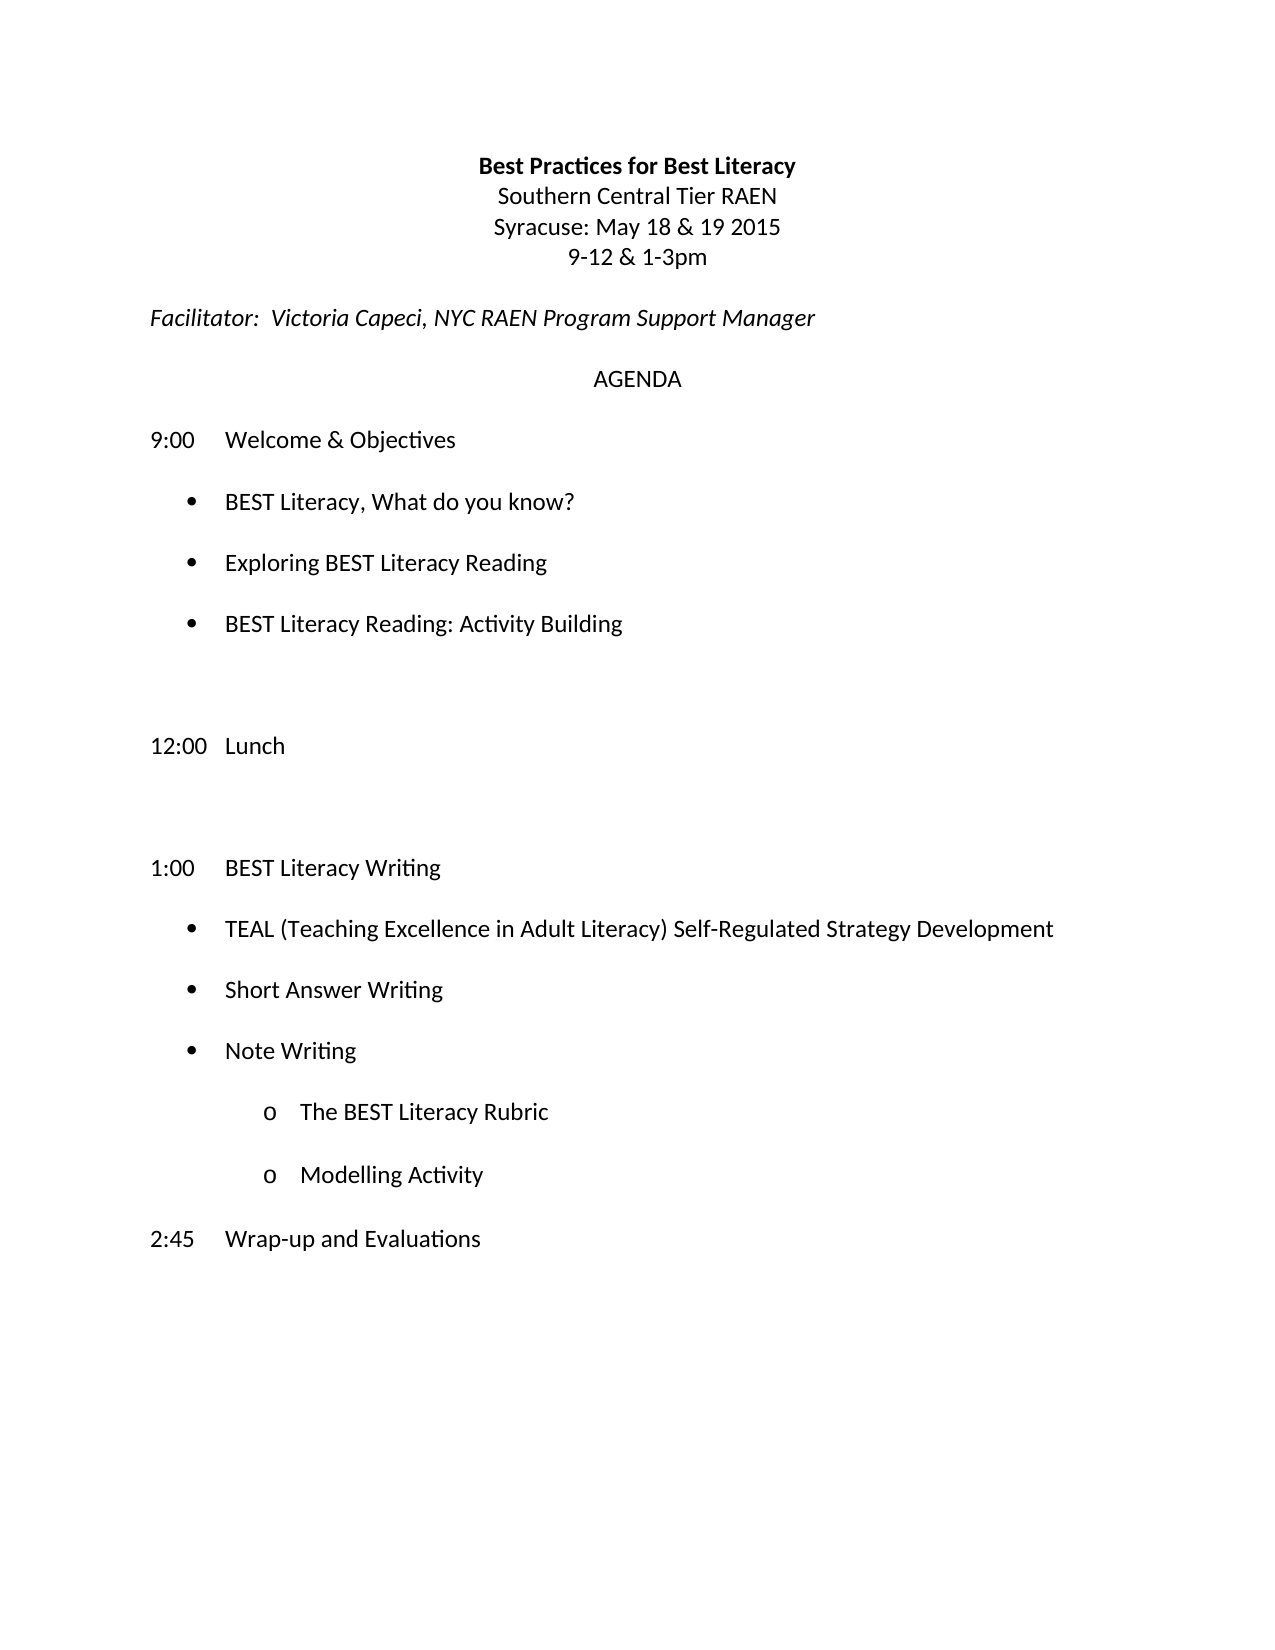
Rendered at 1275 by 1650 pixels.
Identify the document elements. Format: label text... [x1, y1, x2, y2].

text 1:00 BEST Literacy Writing [150, 852, 1125, 882]
list BEST Literacy Reading: Activity Building [187, 608, 1125, 638]
list Modelling Activity [262, 1160, 1125, 1191]
text 12:00 Lunch [150, 730, 1125, 760]
list Note Writing [187, 1035, 1125, 1066]
text 2:45 Wrap-up and Evaluations [150, 1223, 1125, 1254]
text 9-12 & 1-3pm [150, 242, 1125, 272]
list Exploring BEST Literacy Reading [187, 547, 1125, 577]
text Best Practices for Best Literacy [150, 150, 1125, 181]
text 9:00 Welcome & Objectives [150, 425, 1125, 455]
list The BEST Literacy Rubric [262, 1096, 1125, 1128]
list TEAL (Teaching Excellence in Adult Literacy) Self-Regulated Strategy Development [187, 913, 1125, 943]
list Short Answer Writing [187, 974, 1125, 1004]
text Syracuse: May 18 & 19 2015 [150, 211, 1125, 242]
text AGENDA [150, 364, 1125, 394]
list BEST Literacy, What do you know? [187, 486, 1125, 516]
text Southern Central Tier RAEN [150, 181, 1125, 211]
text Facilitator: Victoria Capeci, NYC RAEN Program Support Manager [150, 303, 1125, 333]
